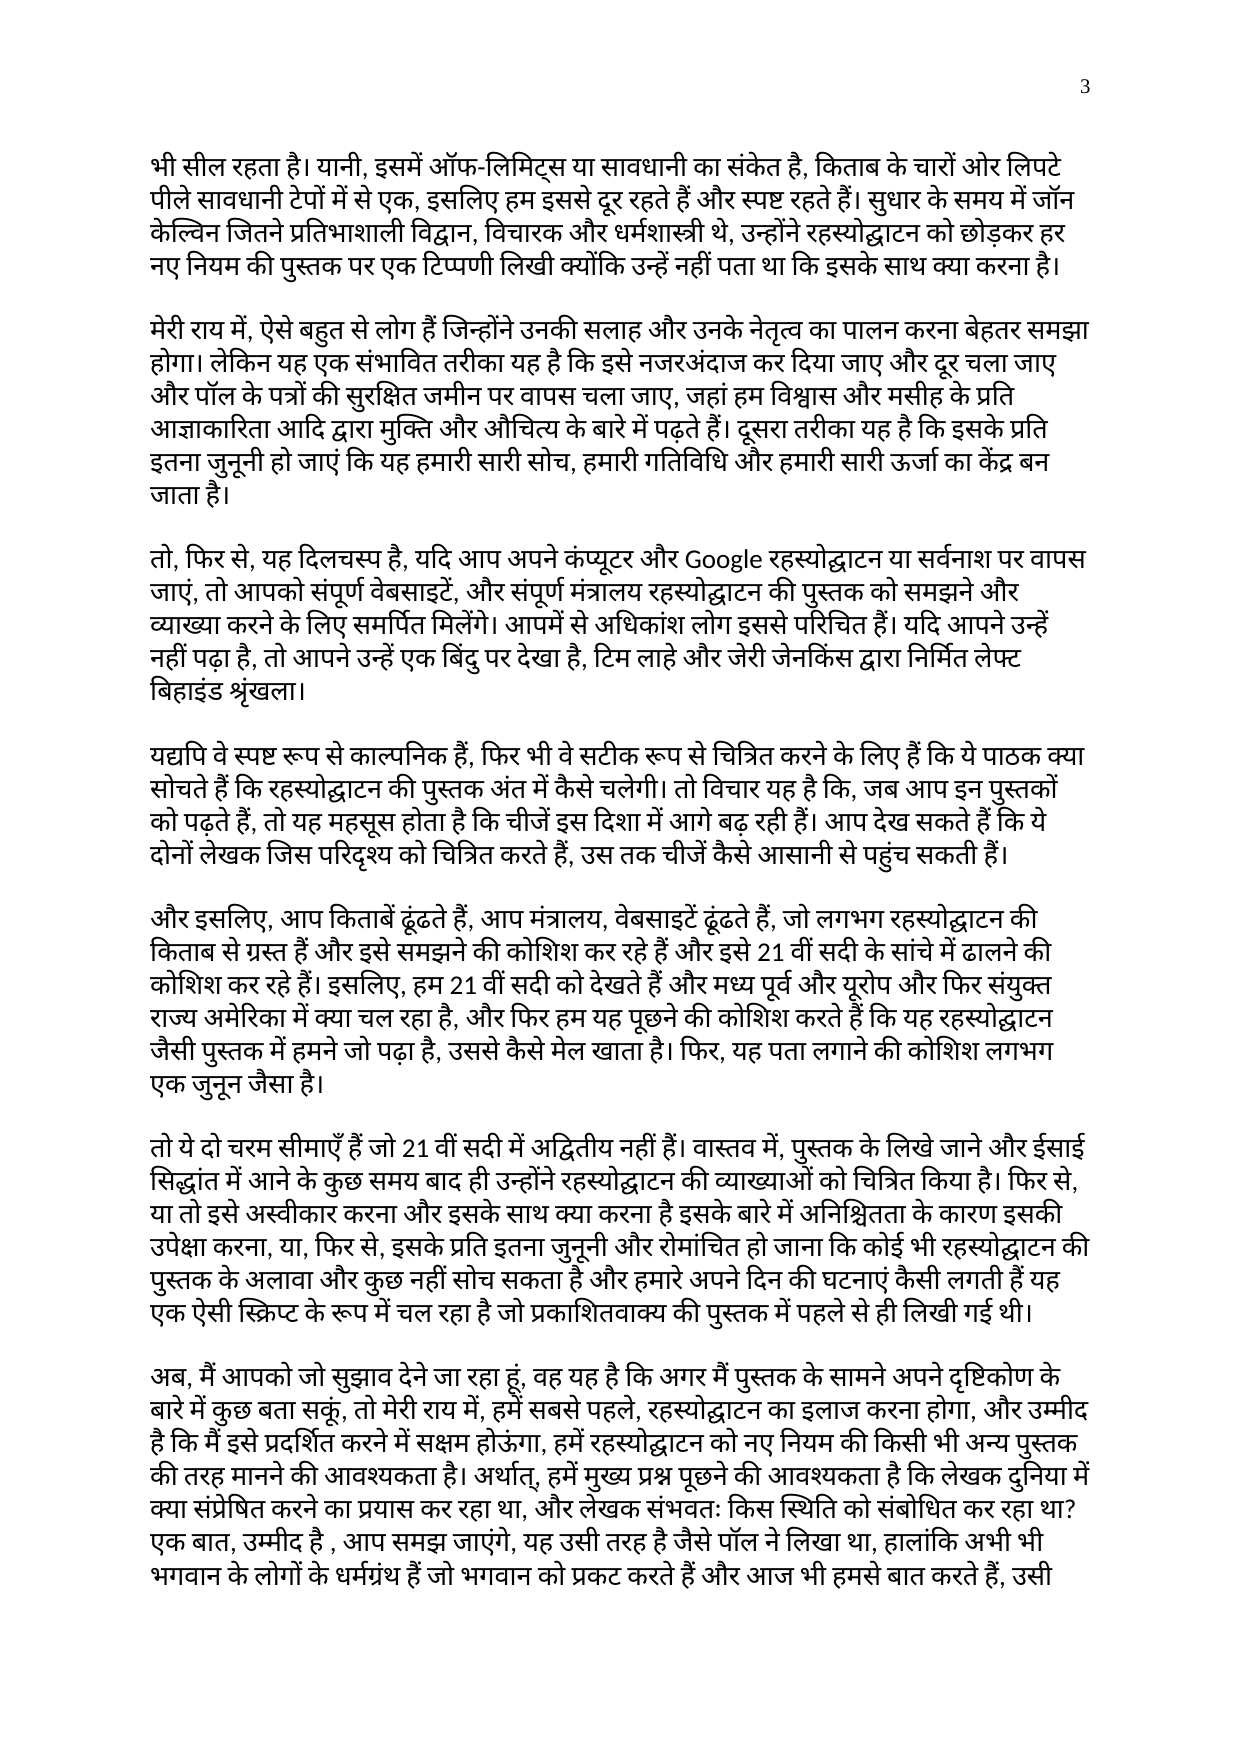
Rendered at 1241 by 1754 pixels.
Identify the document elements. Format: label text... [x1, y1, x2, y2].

text मेरी राय में, ऐसे बहुत से लोग हैं जिन्होंने उनकी सलाह और उनके नेतृत्व का पालन करना बेहतर समझा होगा। लेकिन यह एक संभावित तरीका यह है कि इसे नजरअंदाज कर दिया जाए और दूर चला जाए और पॉल के पत्रों की सुरक्षित जमीन पर वापस चला जाए, जहां हम विश्वास और मसीह के प्रति आज्ञाकारिता आदि द्वारा मुक्ति और औचित्य के बारे में पढ़ते हैं। दूसरा तरीका यह है कि इसके प्रति इतना जुनूनी हो जाएं कि यह हमारी सारी सोच, हमारी गतिविधि और हमारी सारी ऊर्जा का केंद्र बन जाता है। [150, 313, 1090, 511]
text यद्यपि वे स्पष्ट रूप से काल्पनिक हैं, फिर भी वे सटीक रूप से चित्रित करने के लिए हैं कि ये पाठक क्या सोचते हैं कि रहस्योद्घाटन की पुस्तक अंत में कैसे चलेगी। तो विचार यह है कि, जब आप इन पुस्तकों को पढ़ते हैं, तो यह महसूस होता है कि चीजें इस दिशा में आगे बढ़ रही हैं। आप देख सकते हैं कि ये दोनों लेखक जिस परिदृश्य को चित्रित करते हैं, उस तक चीजें कैसे आसानी से पहुंच सकती हैं। [150, 739, 1090, 871]
text तो ये दो चरम सीमाएँ हैं जो 21वीं सदी में अद्वितीय नहीं हैं। वास्तव में, पुस्तक के लिखे जाने और ईसाई सिद्धांत में आने के कुछ समय बाद ही उन्होंने रहस्योद्घाटन की व्याख्याओं को चित्रित किया है। फिर से, या तो इसे अस्वीकार करना और इसके साथ क्या करना है इसके बारे में अनिश्चितता के कारण इसकी उपेक्षा करना, या, फिर से, इसके प्रति इतना जुनूनी और रोमांचित हो जाना कि कोई भी रहस्योद्घाटन की पुस्तक के अलावा और कुछ नहीं सोच सकता है और हमारे अपने दिन की घटनाएं कैसी लगती हैं यह एक ऐसी स्क्रिप्ट के रूप में चल रहा है जो प्रकाशितवाक्य की पुस्तक में पहले से ही लिखी गई थी। [150, 1131, 1090, 1329]
text और इसलिए, आप किताबें ढूंढते हैं, आप मंत्रालय, वेबसाइटें ढूंढते हैं, जो लगभग रहस्योद्घाटन की किताब से ग्रस्त हैं और इसे समझने की कोशिश कर रहे हैं और इसे 21 वीं सदी के सांचे में ढालने की कोशिश कर रहे हैं। इसलिए, हम 21वीं सदी को देखते हैं और मध्य पूर्व और यूरोप और फिर संयुक्त राज्य अमेरिका में क्या चल रहा है, और फिर हम यह पूछने की कोशिश करते हैं कि यह रहस्योद्घाटन जैसी पुस्तक में हमने जो पढ़ा है, उससे कैसे मेल खाता है। फिर, यह पता लगाने की कोशिश लगभग एक जुनून जैसा है। [150, 902, 1090, 1100]
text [150, 150, 1090, 282]
text तो, फिर से, यह दिलचस्प है, यदि आप अपने कंप्यूटर और Google रहस्योद्घाटन या सर्वनाश पर वापस जाएं, तो आपको संपूर्ण वेबसाइटें, और संपूर्ण मंत्रालय रहस्योद्घाटन की पुस्तक को समझने और व्याख्या करने के लिए समर्पित मिलेंगे। आपमें से अधिकांश लोग इससे परिचित हैं। यदि आपने उन्हें नहीं पढ़ा है, तो आपने उन्हें एक बिंदु पर देखा है, टिम लाहे और जेरी जेनकिंस द्वारा निर्मित लेफ्ट बिहाइंड श्रृंखला। [150, 542, 1090, 708]
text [150, 1361, 1090, 1592]
